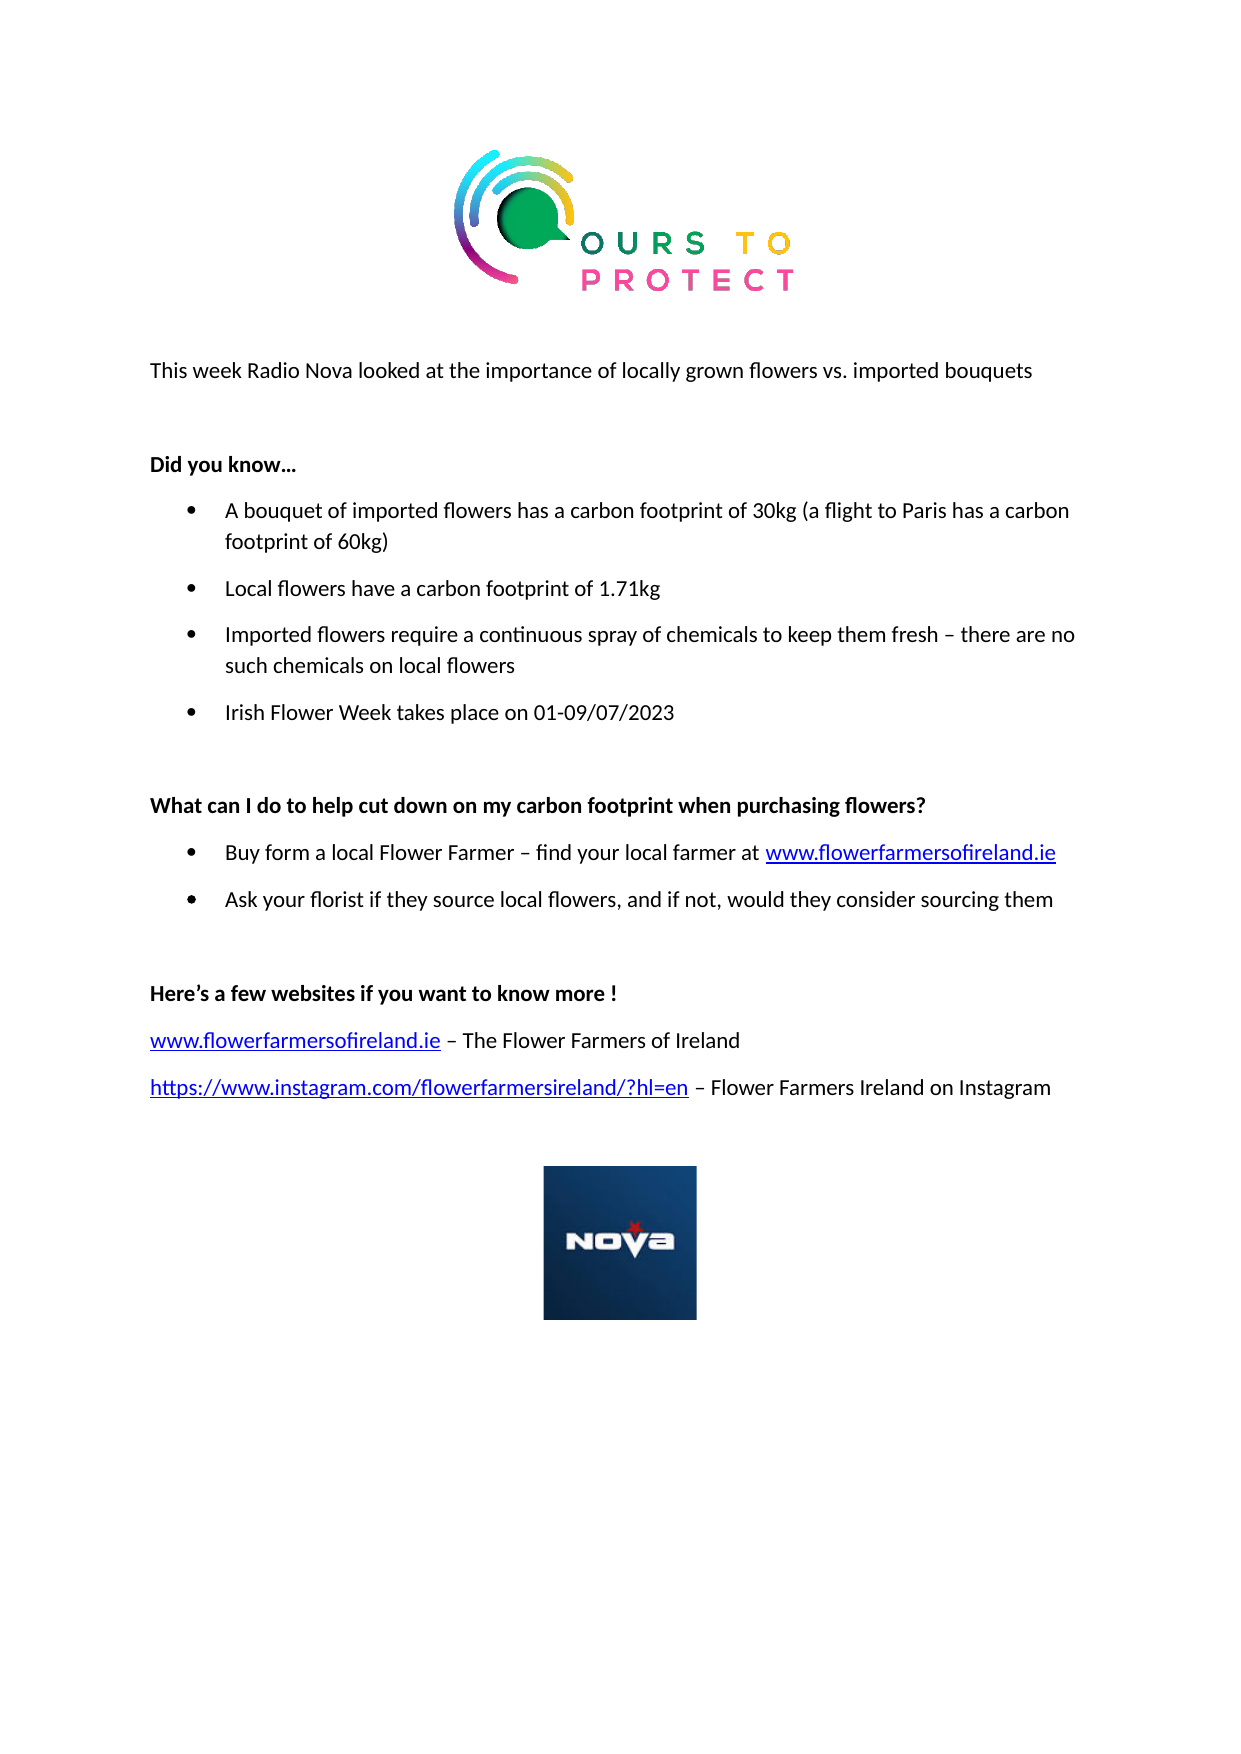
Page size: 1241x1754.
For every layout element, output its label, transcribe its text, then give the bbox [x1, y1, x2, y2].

text www.flowerfarmersofireland.ie – The Flower Farmers of Ireland [150, 1026, 1090, 1054]
text Did you know… [150, 450, 1090, 478]
list Buy form a local Flower Farmer – find your local farmer at www.flowerfarmersofireland.ie [187, 838, 1090, 866]
text What can I do to help cut down on my carbon footprint when purchasing flowers? [150, 791, 1090, 819]
picture [543, 1166, 697, 1320]
list Local flowers have a carbon footprint of 1.71kg [187, 574, 1090, 602]
text https://www.instagram.com/flowerfarmersireland/?hl=en – Flower Farmers Ireland on Instagram [150, 1073, 1090, 1101]
list Ask your florist if they source local flowers, and if not, would they consider sourcing them [187, 885, 1090, 913]
text Here’s a few websites if you want to know more ! [150, 979, 1090, 1007]
list Imported flowers require a continuous spray of chemicals to keep them fresh – there are no such chemicals on local flowers [187, 621, 1090, 679]
picture [447, 150, 794, 291]
list A bouquet of imported flowers has a carbon footprint of 30kg (a flight to Paris has a carbon footprint of 60kg) [187, 497, 1090, 555]
list Irish Flower Week takes place on 01-09/07/2023 [187, 698, 1090, 726]
text This week Radio Nova looked at the importance of locally grown flowers vs. imported bouquets [150, 356, 1090, 384]
